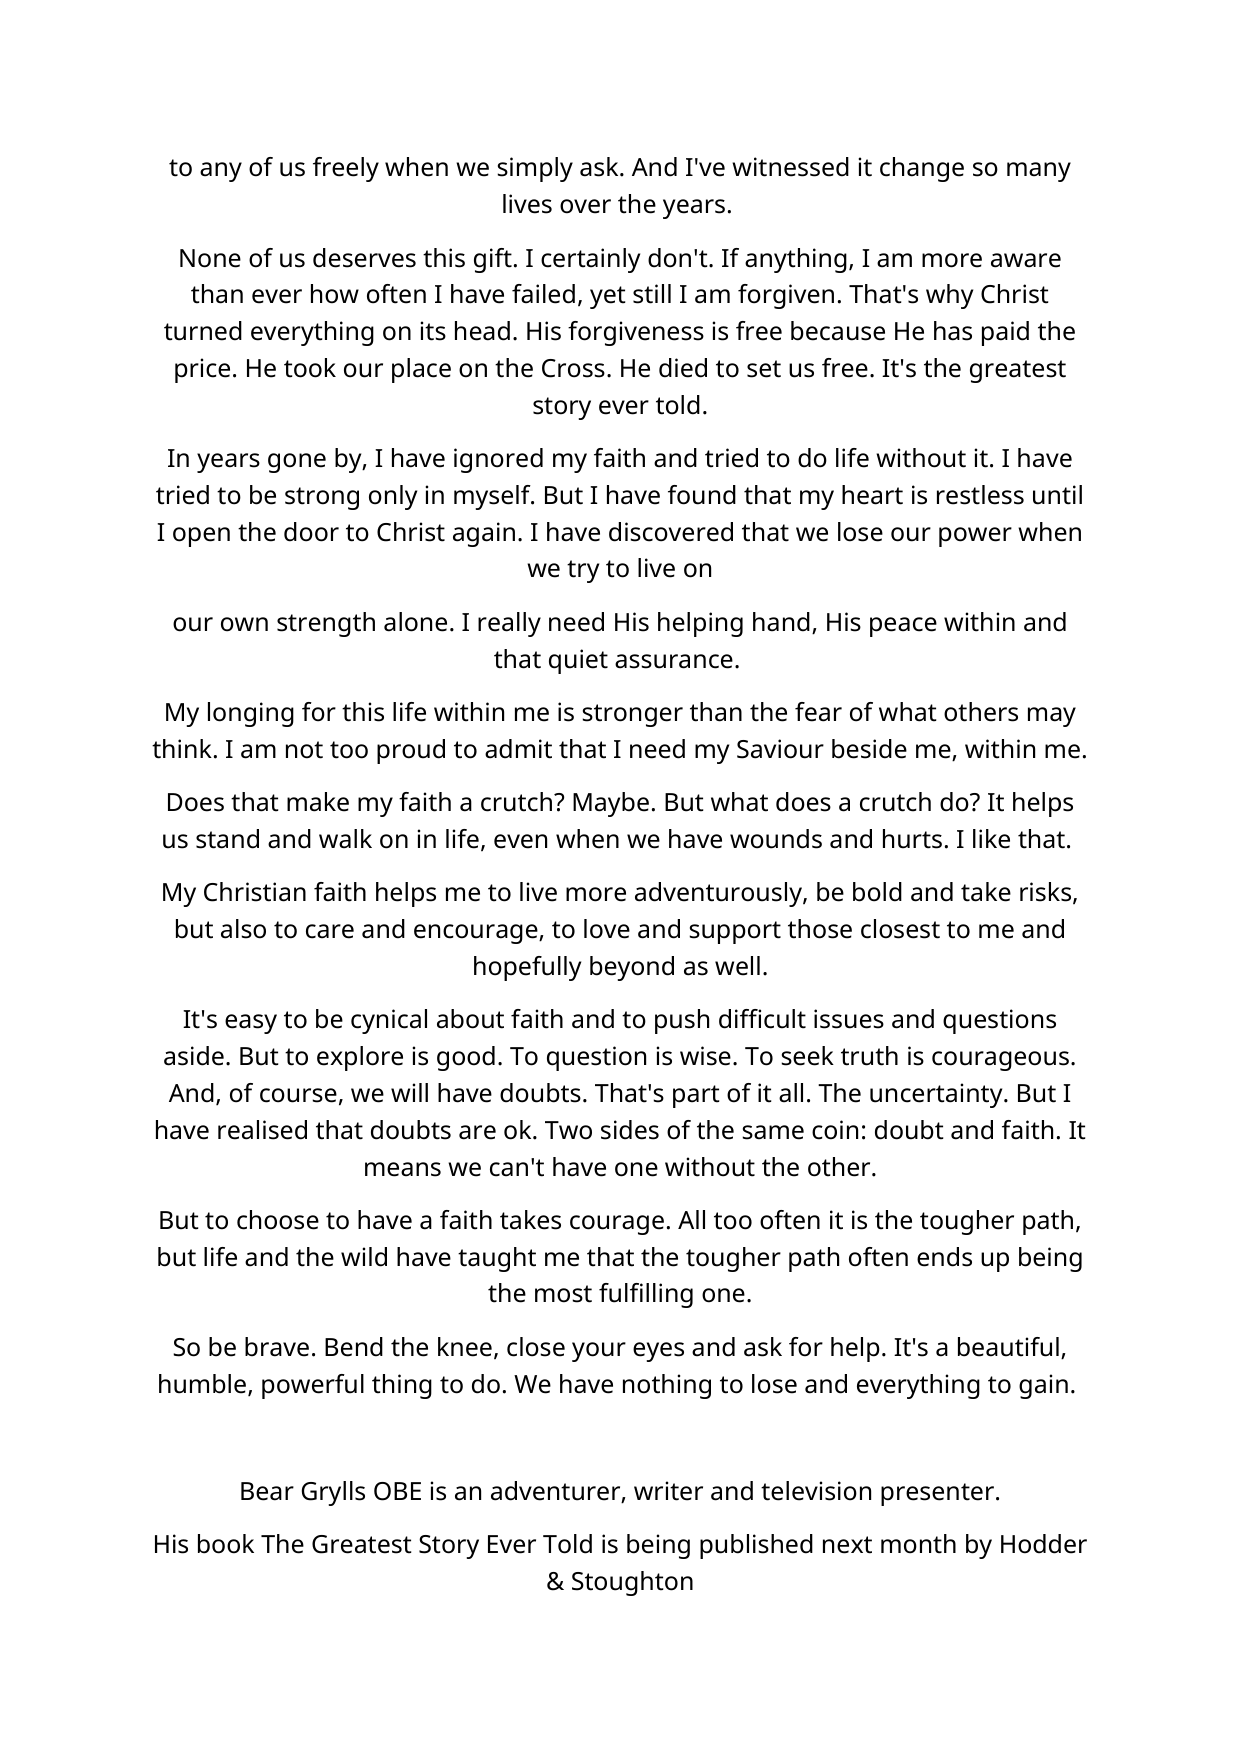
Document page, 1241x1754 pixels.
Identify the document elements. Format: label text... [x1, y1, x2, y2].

text None of us deserves this gift. I certainly don't. If anything, I am more aware than ever how often I have failed, yet still I am forgiven. That's why Christ turned everything on its head. His forgiveness is free because He has paid the price. He took our place on the Cross. He died to set us free. It's the greatest story ever told. [150, 240, 1090, 421]
text Does that make my faith a crutch? Maybe. But what does a crutch do? It helps us stand and walk on in life, even when we have wounds and hurts. I like that. [150, 785, 1090, 856]
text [150, 150, 1090, 221]
text His book The Greatest Story Ever Told is being published next month by Hodder & Stoughton [150, 1527, 1090, 1597]
text our own strength alone. I really need His helping hand, His peace within and that quiet assurance. [150, 604, 1090, 675]
text My longing for this life within me is stronger than the fear of what others may think. I am not too proud to admit that I need my Saviour beside me, within me. [150, 695, 1090, 766]
text In years gone by, I have ignored my faith and tried to do life without it. I have tried to be strong only in myself. But I have found that my heart is restless until I open the door to Christ again. I have discovered that we lose our power when we try to live on [150, 441, 1090, 585]
text But to choose to have a faith takes courage. All too often it is the tougher path, but life and the wild have taught me that the tougher path often ends up being the most fulfilling one. [150, 1203, 1090, 1310]
text Bear Grylls OBE is an adventurer, writer and television presenter. [150, 1473, 1090, 1507]
text My Christian faith helps me to live more adventurously, be bold and take risks, but also to care and encourage, to love and support those closest to me and hopefully beyond as well. [150, 875, 1090, 983]
text So be brave. Bend the knee, close your eyes and ask for help. It's a beautiful, humble, powerful thing to do. We have nothing to lose and everything to gain. [150, 1329, 1090, 1400]
text It's easy to be cynical about faith and to push difficult issues and questions aside. But to explore is good. To question is wise. To seek truth is courageous. And, of course, we will have doubts. That's part of it all. The uncertainty. But I have realised that doubts are ok. Two sides of the same coin: doubt and faith. It means we can't have one without the other. [150, 1002, 1090, 1183]
